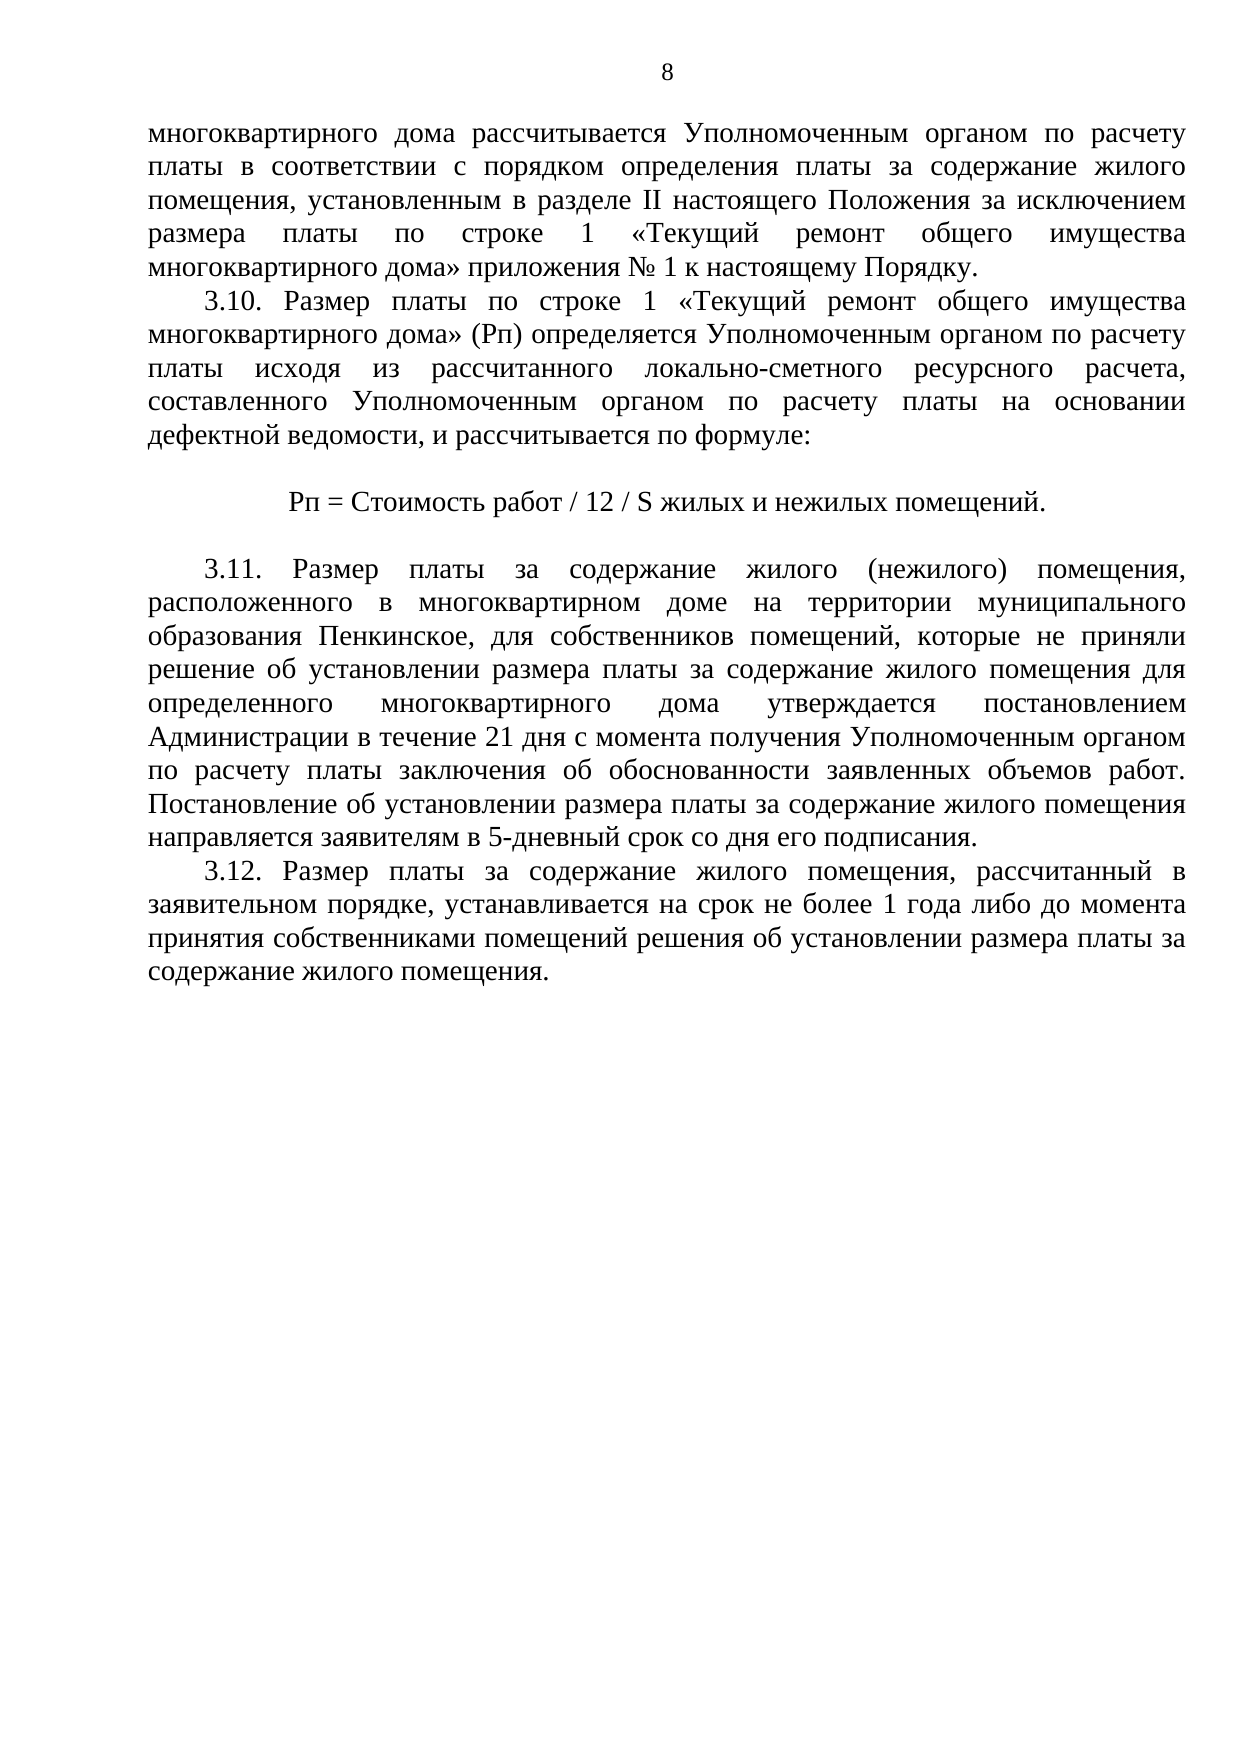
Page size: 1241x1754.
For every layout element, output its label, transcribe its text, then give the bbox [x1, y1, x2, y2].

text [148, 115, 1187, 283]
text 3.11. Размер платы за содержание жилого (нежилого) помещения, расположенного в многоквартирном доме на территории муниципального образования Пенкинское, для собственников помещений, которые не приняли решение об установлении размера платы за содержание жилого помещения для определенного многоквартирного дома утверждается постановлением Администрации в течение 21 дня с момента получения Уполномоченным органом по расчету платы заключения об обоснованности заявленных объемов работ. Постановление об установлении размера платы за содержание жилого помещения направляется заявителям в 5-дневный срок со дня его подписания. [148, 551, 1187, 853]
text 3.10. Размер платы по строке 1 «Текущий ремонт общего имущества многоквартирного дома» (Рп) определяется Уполномоченным органом по расчету платы исходя из рассчитанного локально-сметного ресурсного расчета, составленного Уполномоченным органом по расчету платы на основании дефектной ведомости, и рассчитывается по формуле: [148, 283, 1187, 450]
text Рп = Стоимость работ / 12 / S жилых и нежилых помещений. [148, 484, 1187, 517]
text 3.12. Размер платы за содержание жилого помещения, рассчитанный в заявительном порядке, устанавливается на срок не более 1 года либо до момента принятия собственниками помещений решения об установлении размера платы за содержание жилого помещения. [148, 853, 1187, 987]
